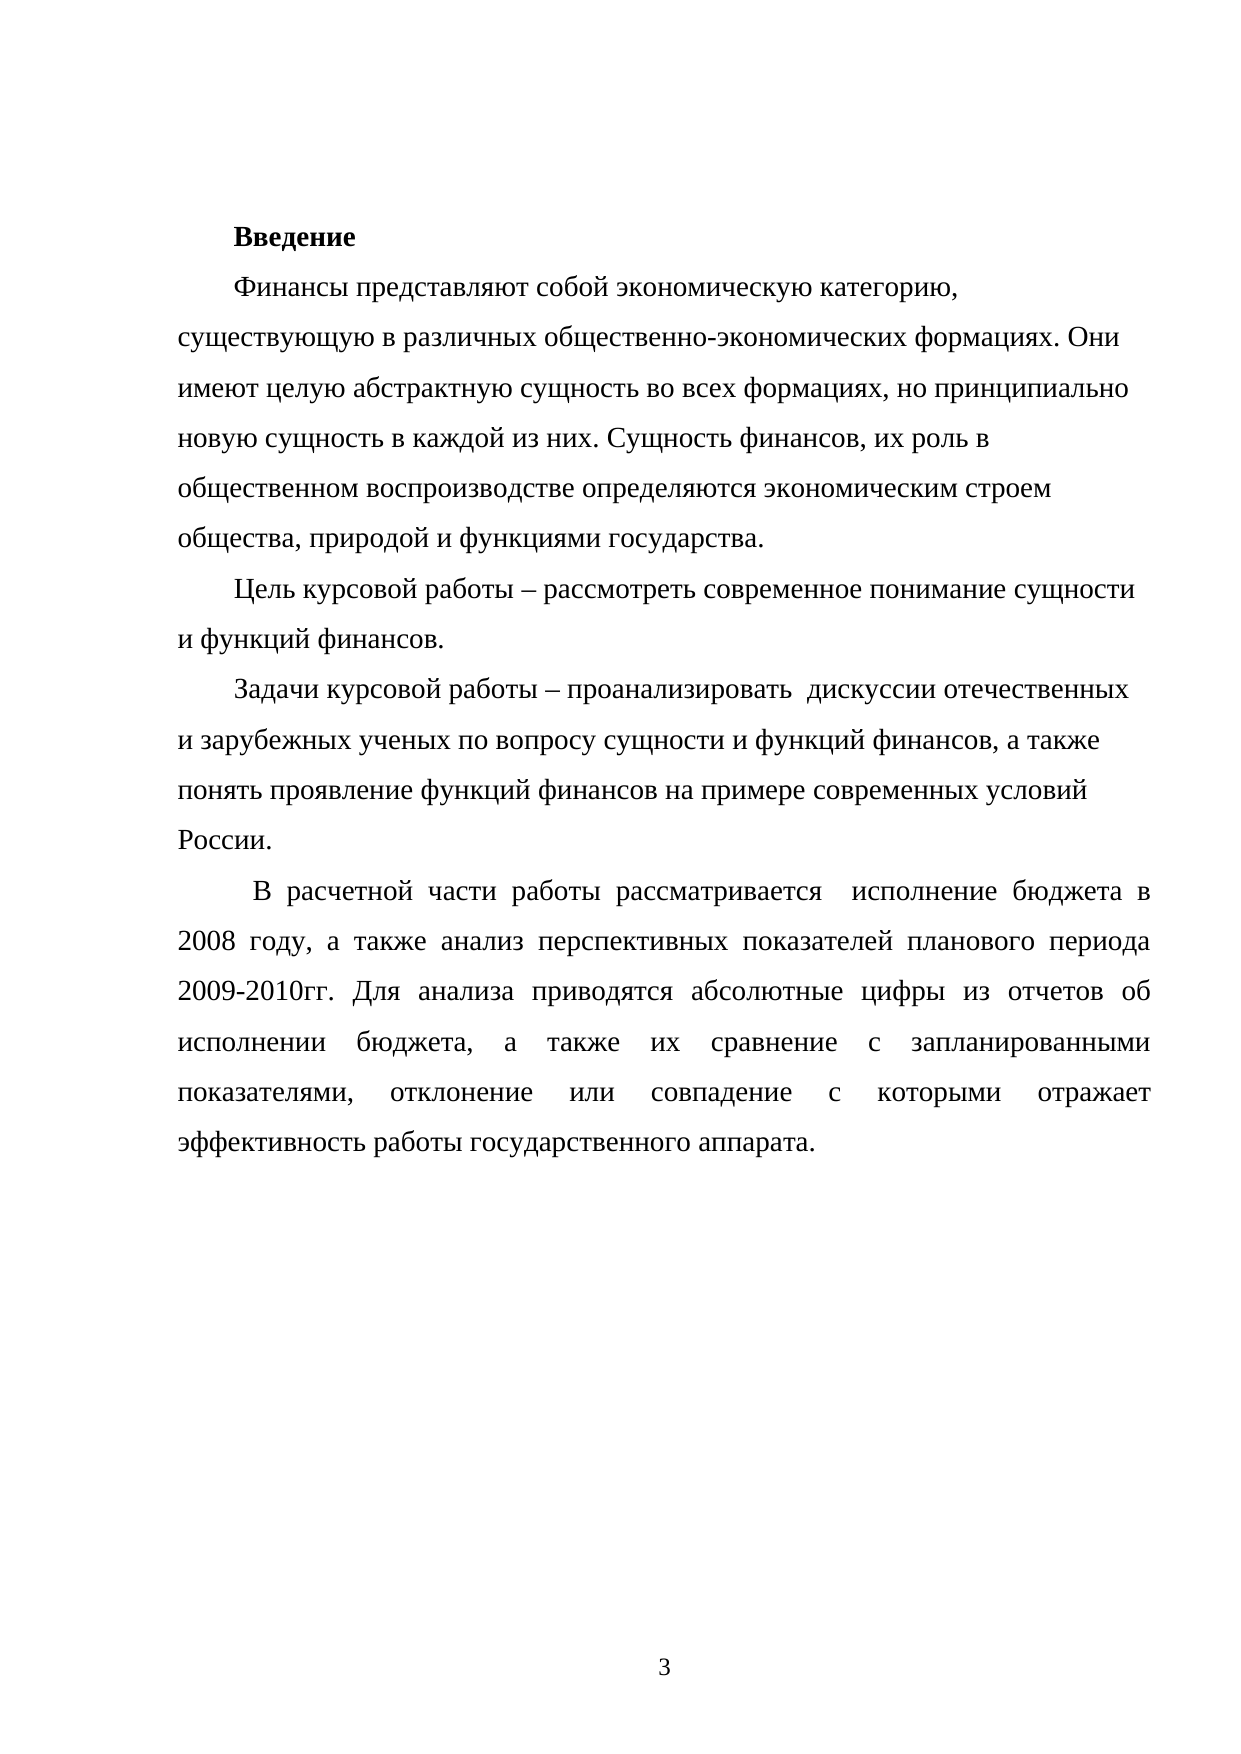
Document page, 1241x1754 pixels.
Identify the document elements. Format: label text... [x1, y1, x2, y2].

text Задачи курсовой работы – проанализировать дискуссии отечественных и зарубежных ученых по вопросу сущности и функций финансов, а также понять проявление функций финансов на примере современных условий России. [177, 672, 1152, 856]
text Финансы представляют собой экономическую категорию, существующую в различных общественно-экономических формациях. Они имеют целую абстрактную сущность во всех формациях, но принципиально новую сущность в каждой из них. Сущность финансов, их роль в общественном воспроизводстве определяются экономическим строем общества, природой и функциями государства. [177, 269, 1152, 554]
text Введение [177, 219, 1152, 252]
text Цель курсовой работы – рассмотреть современное понимание сущности и функций финансов. [177, 571, 1152, 655]
text В расчетной части работы рассматривается исполнение бюджета в 2008 году, а также анализ перспективных показателей планового периода 2009-2010гг. Для анализа приводятся абсолютные цифры из отчетов об исполнении бюджета, а также их сравнение с запланированными показателями, отклонение или совпадение с которыми отражает эффективность работы государственного аппарата. [177, 873, 1152, 1158]
